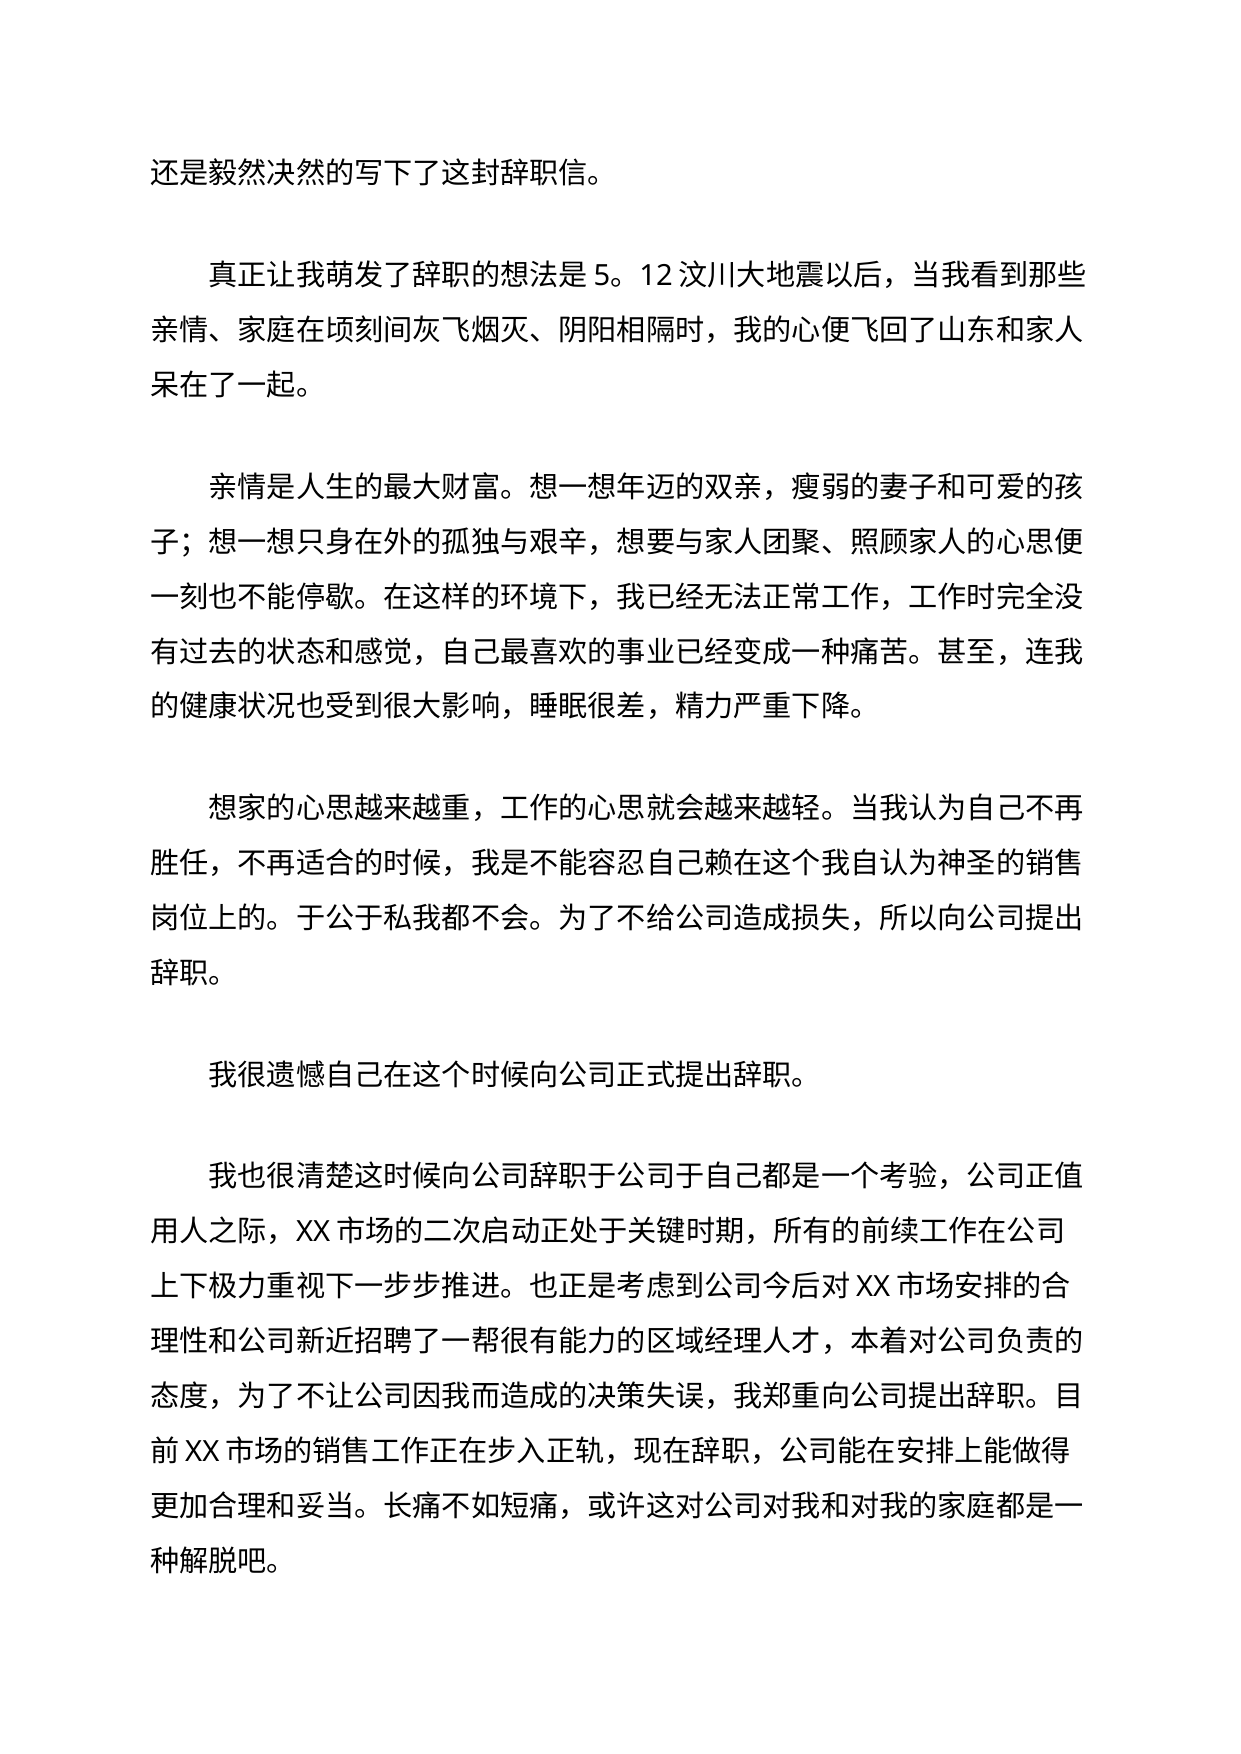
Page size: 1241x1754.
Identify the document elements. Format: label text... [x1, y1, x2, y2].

text 我也很清楚这时候向公司辞职于公司于自己都是一个考验，公司正值用人之际，XX市场的二次启动正处于关键时期，所有的前续工作在公司上下极力重视下一步步推进。也正是考虑到公司今后对XX市场安排的合理性和公司新近招聘了一帮很有能力的区域经理人才，本着对公司负责的态度，为了不让公司因我而造成的决策失误，我郑重向公司提出辞职。目前XX市场的销售工作正在步入正轨，现在辞职，公司能在安排上能做得更加合理和妥当。长痛不如短痛，或许这对公司对我和对我的家庭都是一种解脱吧。 [150, 1153, 1090, 1580]
text 想家的心思越来越重，工作的心思就会越来越轻。当我认为自己不再胜任，不再适合的时候，我是不能容忍自己赖在这个我自认为神圣的销售岗位上的。于公于私我都不会。为了不给公司造成损失，所以向公司提出辞职。 [150, 785, 1090, 992]
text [150, 150, 1090, 192]
text 真正让我萌发了辞职的想法是5。12汶川大地震以后，当我看到那些亲情、家庭在顷刻间灰飞烟灭、阴阳相隔时，我的心便飞回了山东和家人呆在了一起。 [150, 252, 1090, 404]
text 我很遗憾自己在这个时候向公司正式提出辞职。 [150, 1051, 1090, 1093]
text 亲情是人生的最大财富。想一想年迈的双亲，瘦弱的妻子和可爱的孩子；想一想只身在外的孤独与艰辛，想要与家人团聚、照顾家人的心思便一刻也不能停歇。在这样的环境下，我已经无法正常工作，工作时完全没有过去的状态和感觉，自己最喜欢的事业已经变成一种痛苦。甚至，连我的健康状况也受到很大影响，睡眠很差，精力严重下降。 [150, 463, 1090, 725]
